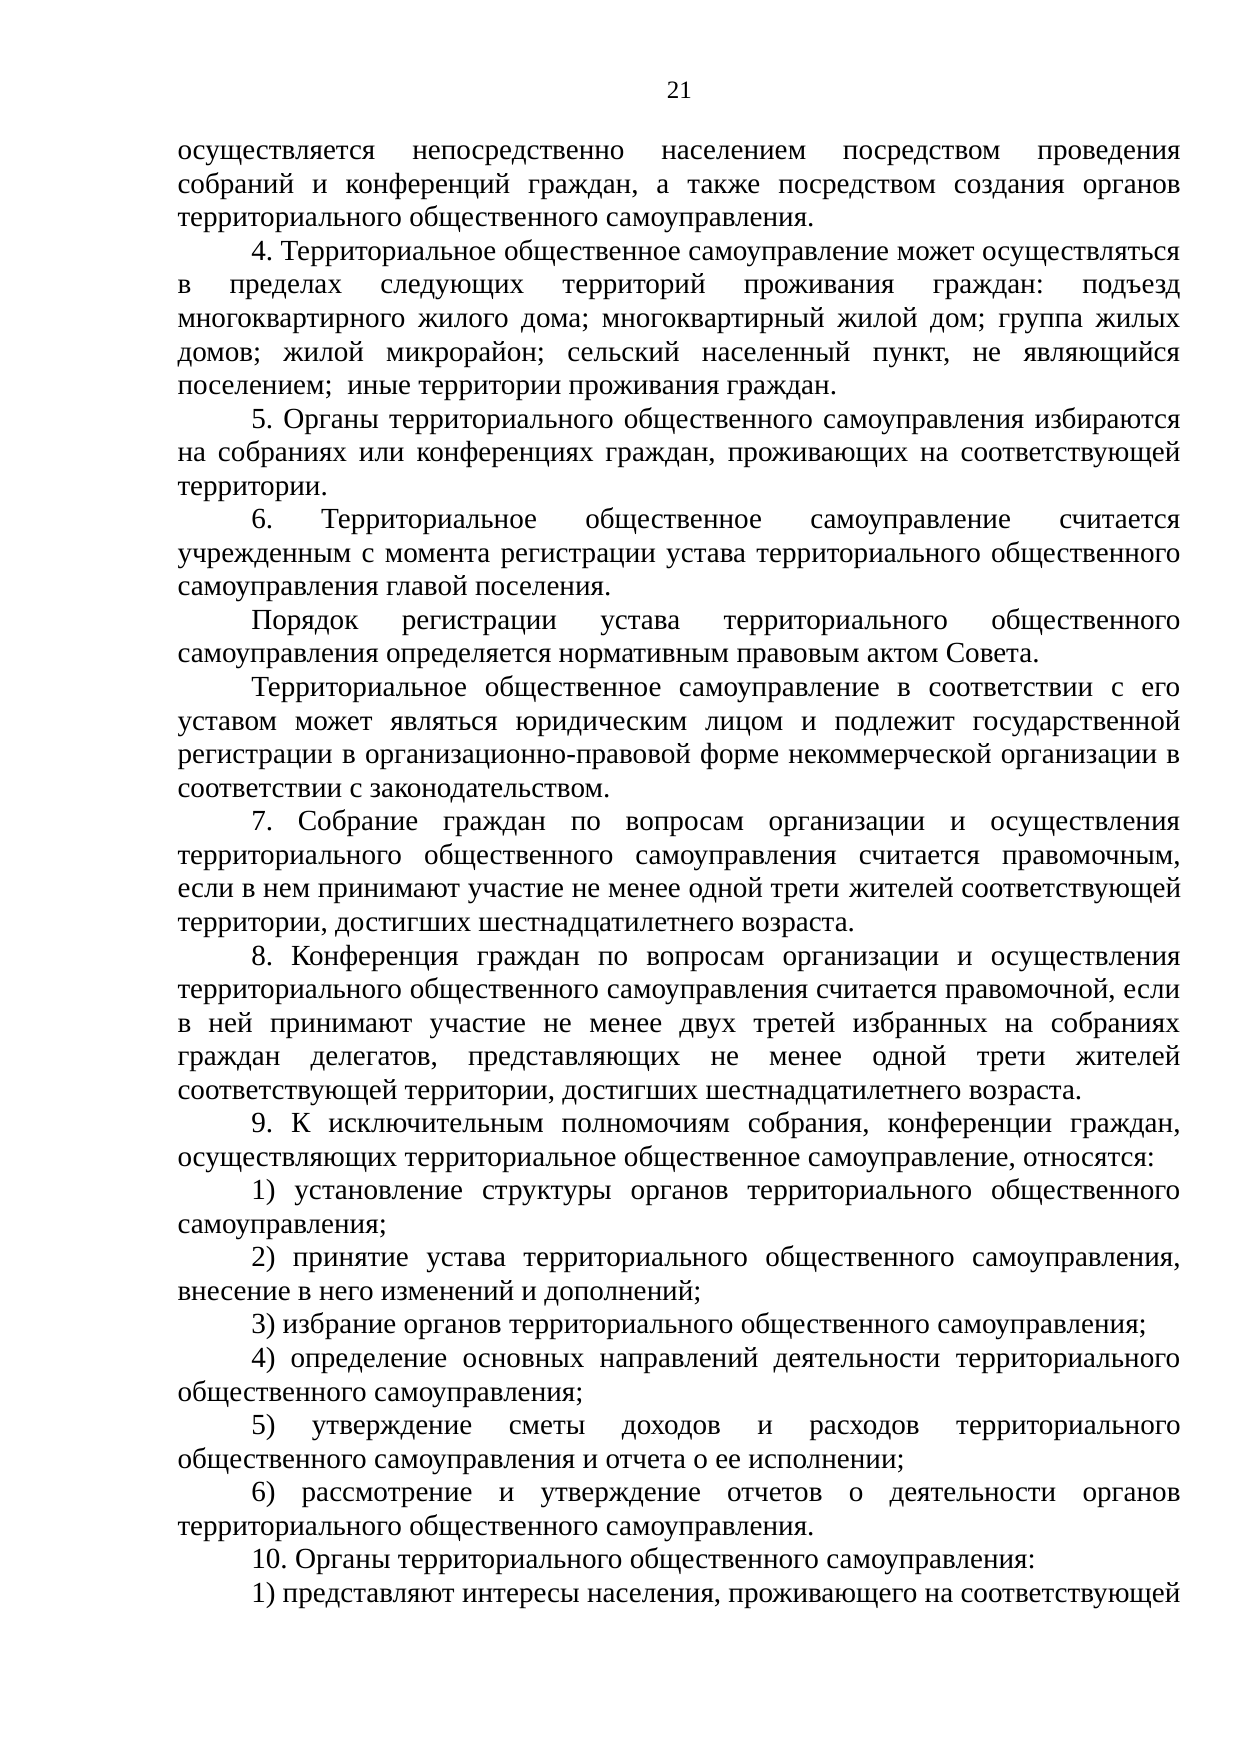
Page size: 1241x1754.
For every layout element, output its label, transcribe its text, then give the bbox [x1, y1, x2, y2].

text 3) избрание органов территориального общественного самоуправления; [177, 1307, 1181, 1340]
text 7. Собрание граждан по вопросам организации и осуществления территориального общественного самоуправления считается правомочным, если в нем принимают участие не менее одной трети жителей соответствующей территории, достигших шестнадцатилетнего возраста. [177, 803, 1181, 938]
text 5. Органы территориального общественного самоуправления избираются на собраниях или конференциях граждан, проживающих на соответствующей территории. [177, 401, 1181, 501]
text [177, 1575, 1181, 1608]
text 6. Территориальное общественное самоуправление считается учрежденным с момента регистрации устава территориального общественного самоуправления главой поселения. [177, 501, 1181, 602]
text Порядок регистрации устава территориального общественного самоуправления определяется нормативным правовым актом Совета. [177, 602, 1181, 669]
text 4. Территориальное общественное самоуправление может осуществляться в пределах следующих территорий проживания граждан: подъезд многоквартирного жилого дома; многоквартирный жилой дом; группа жилых домов; жилой микрорайон; сельский населенный пункт, не являющийся поселением; иные территории проживания граждан. [177, 233, 1181, 401]
text 1) установление структуры органов территориального общественного самоуправления; [177, 1172, 1181, 1239]
text 4) определение основных направлений деятельности территориального общественного самоуправления; [177, 1340, 1181, 1407]
text 2) принятие устава территориального общественного самоуправления, внесение в него изменений и дополнений; [177, 1239, 1181, 1307]
text 5) утверждение сметы доходов и расходов территориального общественного самоуправления и отчета о ее исполнении; [177, 1407, 1181, 1474]
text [177, 132, 1181, 233]
text 8. Конференция граждан по вопросам организации и осуществления территориального общественного самоуправления считается правомочной, если в ней принимают участие не менее двух третей избранных на собраниях граждан делегатов, представляющих не менее одной трети жителей соответствующей территории, достигших шестнадцатилетнего возраста. [177, 938, 1181, 1105]
text Территориальное общественное самоуправление в соответствии с его уставом может являться юридическим лицом и подлежит государственной регистрации в организационно-правовой форме некоммерческой организации в соответствии с законодательством. [177, 669, 1181, 803]
text 6) рассмотрение и утверждение отчетов о деятельности органов территориального общественного самоуправления. [177, 1474, 1181, 1541]
text 10. Органы территориального общественного самоуправления: [177, 1541, 1181, 1575]
text 9. К исключительным полномочиям собрания, конференции граждан, осуществляющих территориальное общественное самоуправление, относятся: [177, 1105, 1181, 1172]
